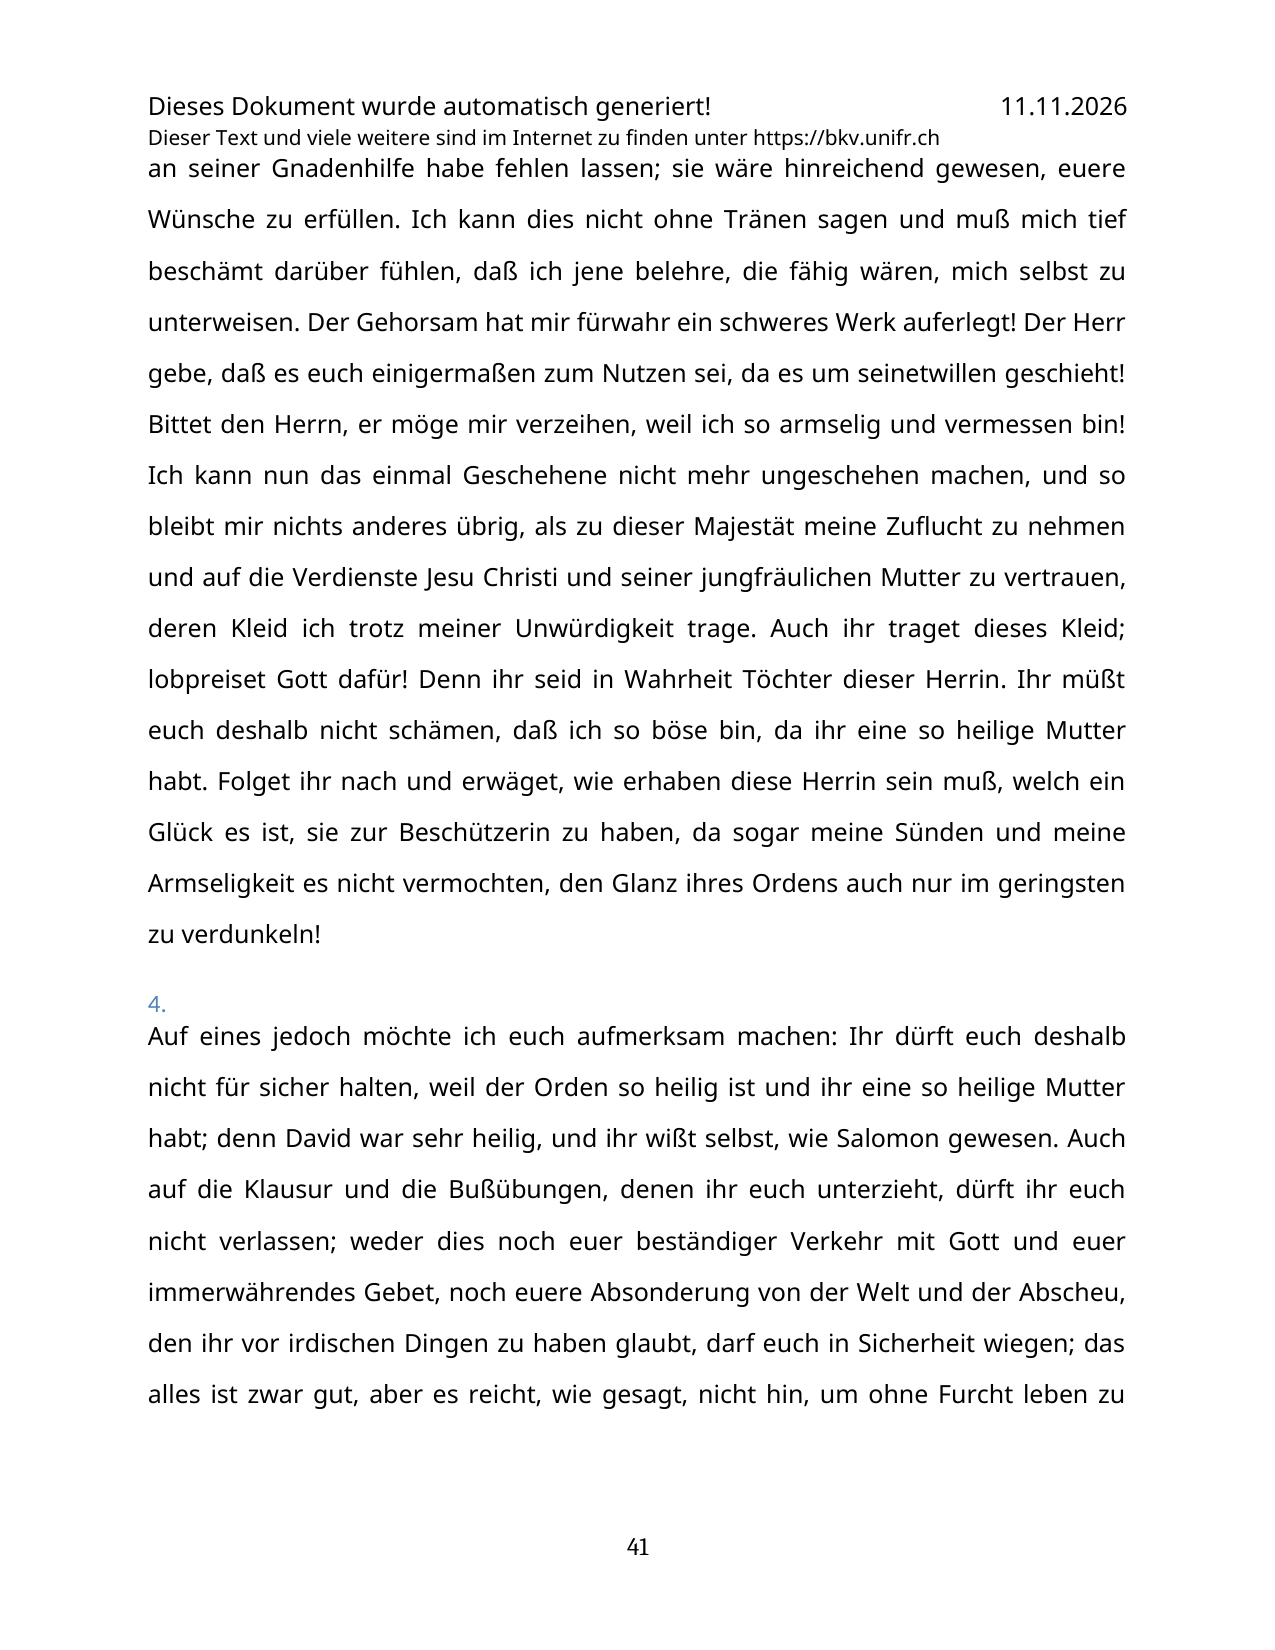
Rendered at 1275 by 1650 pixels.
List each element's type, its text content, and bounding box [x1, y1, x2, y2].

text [148, 1019, 1127, 1410]
subtitle 4. [148, 988, 1127, 1019]
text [148, 151, 1127, 951]
